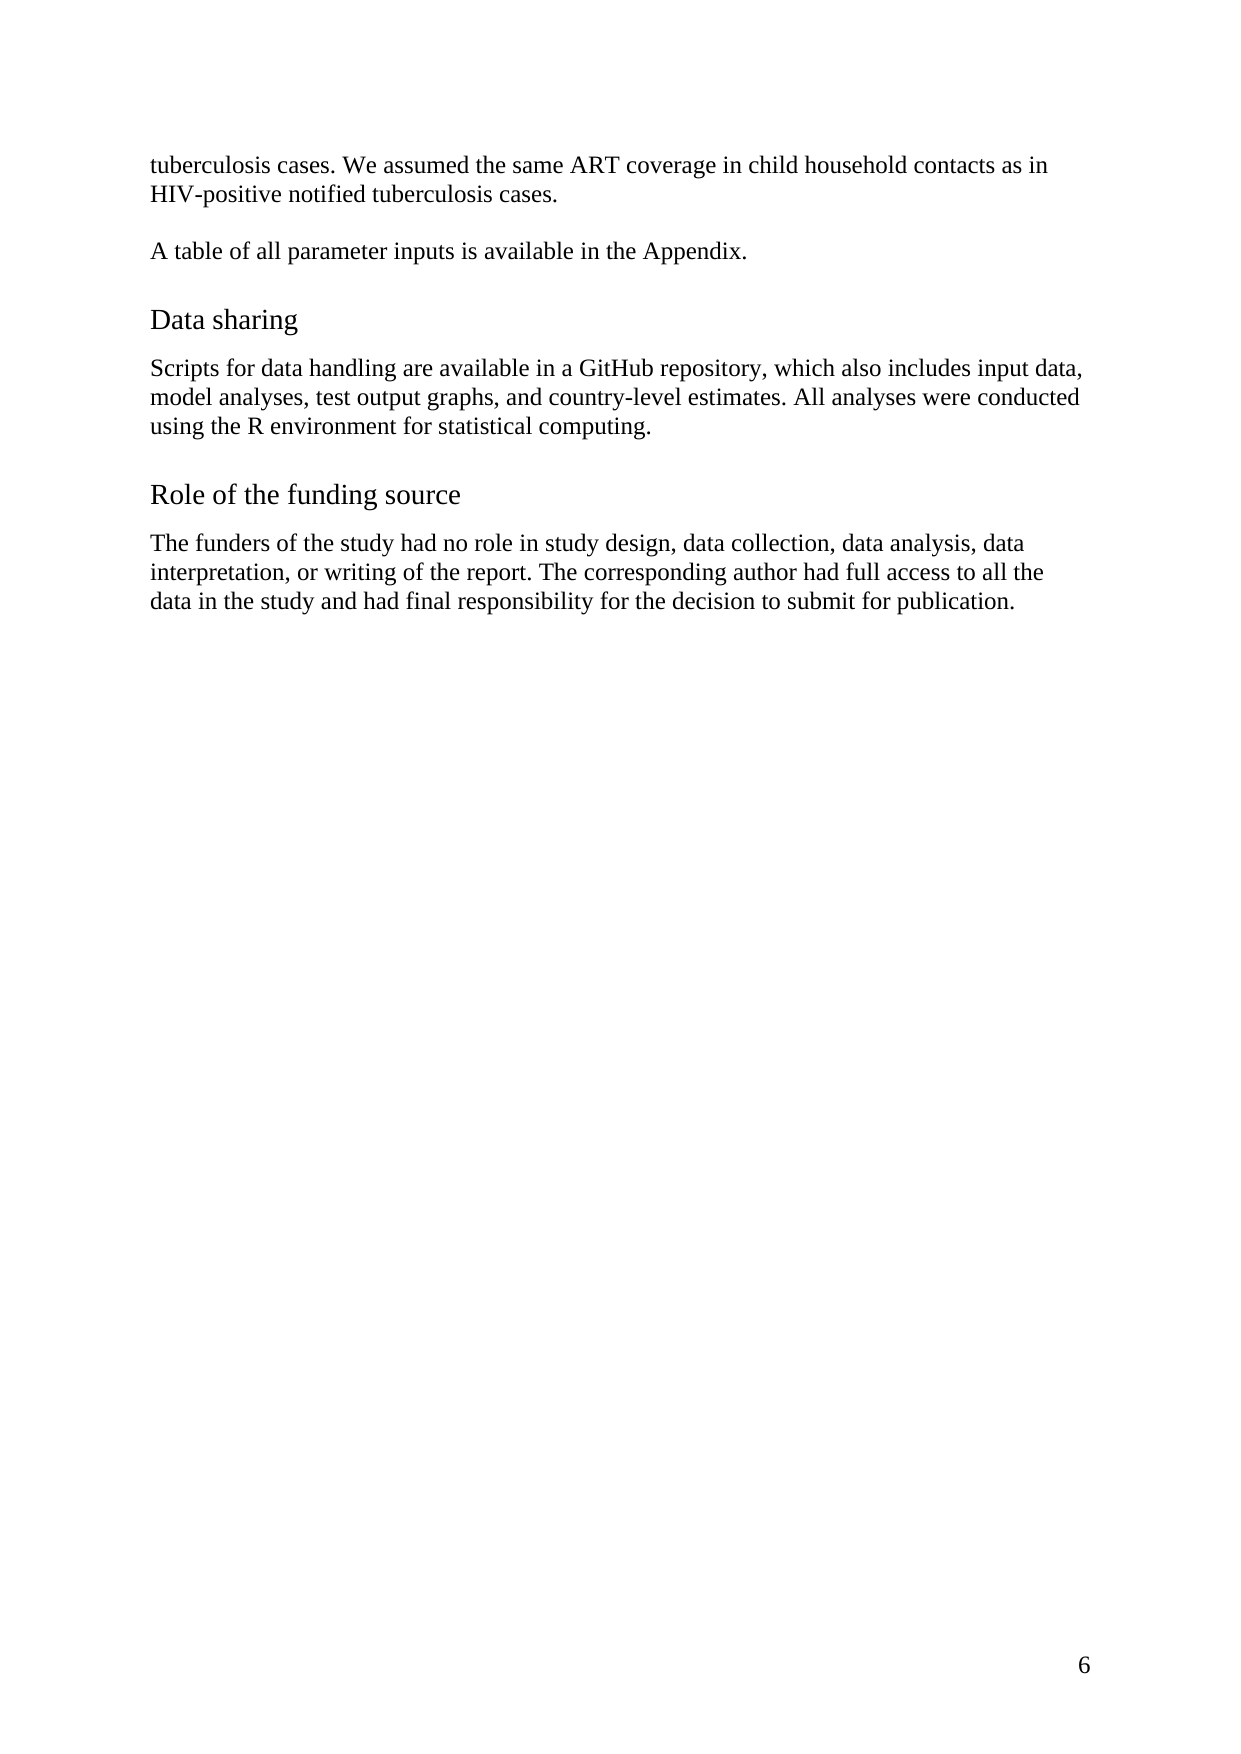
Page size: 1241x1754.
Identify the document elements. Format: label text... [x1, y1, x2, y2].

subtitle Data sharing [150, 302, 1090, 336]
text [150, 150, 1090, 207]
subtitle Role of the funding source [150, 477, 1090, 511]
text Scripts for data handling are available in a GitHub repository, which also includes input data, model analyses, test output graphs, and country-level estimates. All analyses were conducted using the R environment for statistical computing. [150, 353, 1090, 440]
text The funders of the study had no role in study design, data collection, data analysis, data interpretation, or writing of the report. The corresponding author had full access to all the data in the study and had final responsibility for the decision to submit for publication. [150, 528, 1090, 614]
text A table of all parameter inputs is available in the Appendix. [150, 236, 1090, 265]
